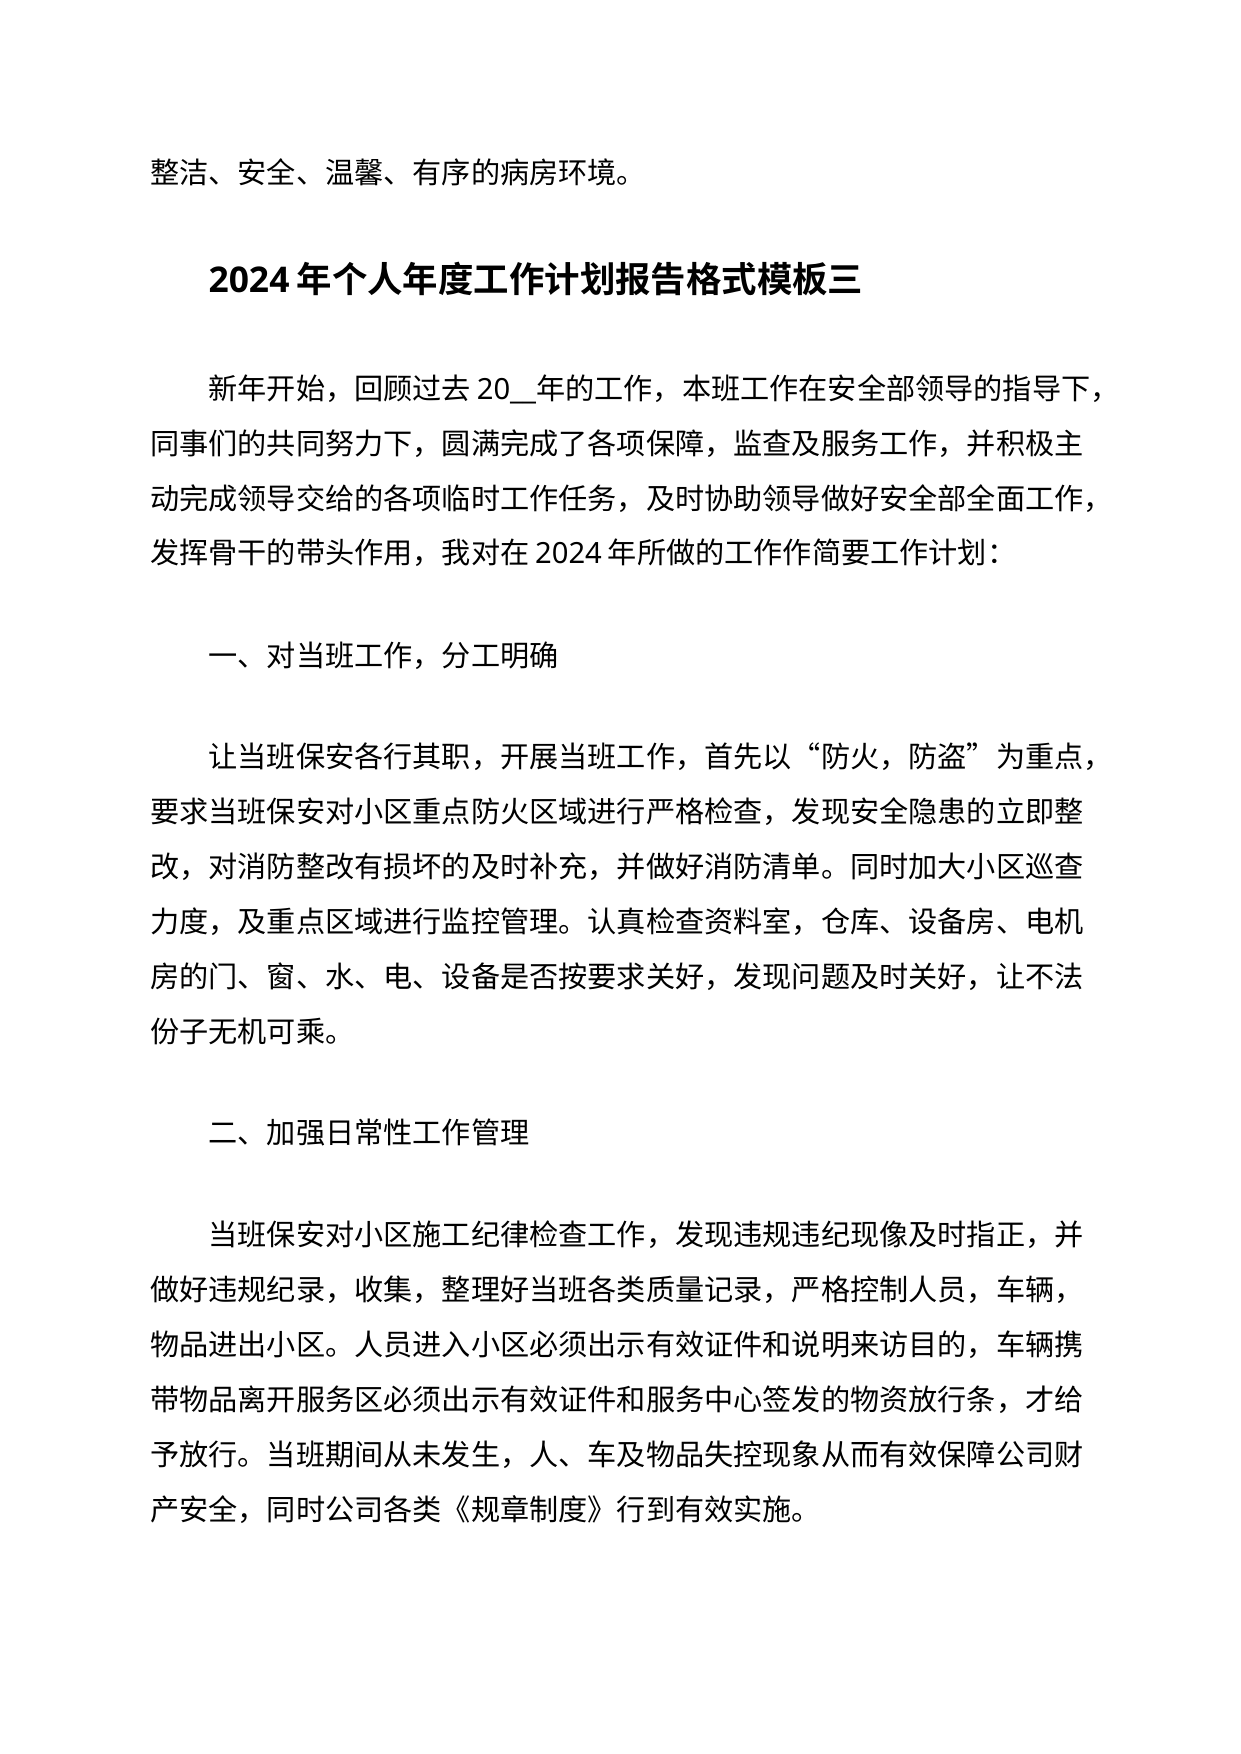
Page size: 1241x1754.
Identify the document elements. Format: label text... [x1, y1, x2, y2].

text 新年开始，回顾过去20__年的工作，本班工作在安全部领导的指导下，同事们的共同努力下，圆满完成了各项保障，监查及服务工作，并积极主动完成领导交给的各项临时工作任务，及时协助领导做好安全部全面工作，发挥骨干的带头作用，我对在2024年所做的工作作简要工作计划： [150, 365, 1090, 572]
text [150, 150, 1090, 192]
text 2024年个人年度工作计划报告格式模板三 [150, 252, 1090, 303]
text 让当班保安各行其职，开展当班工作，首先以“防火，防盗”为重点，要求当班保安对小区重点防火区域进行严格检查，发现安全隐患的立即整改，对消防整改有损坏的及时补充，并做好消防清单。同时加大小区巡查力度，及重点区域进行监控管理。认真检查资料室，仓库、设备房、电机房的门、窗、水、电、设备是否按要求关好，发现问题及时关好，让不法份子无机可乘。 [150, 734, 1090, 1051]
text 一、对当班工作，分工明确 [150, 632, 1090, 674]
text 二、加强日常性工作管理 [150, 1110, 1090, 1152]
text 当班保安对小区施工纪律检查工作，发现违规违纪现像及时指正，并做好违规纪录，收集，整理好当班各类质量记录，严格控制人员，车辆，物品进出小区。人员进入小区必须出示有效证件和说明来访目的，车辆携带物品离开服务区必须出示有效证件和服务中心签发的物资放行条，才给予放行。当班期间从未发生，人、车及物品失控现象从而有效保障公司财产安全，同时公司各类《规章制度》行到有效实施。 [150, 1212, 1090, 1529]
